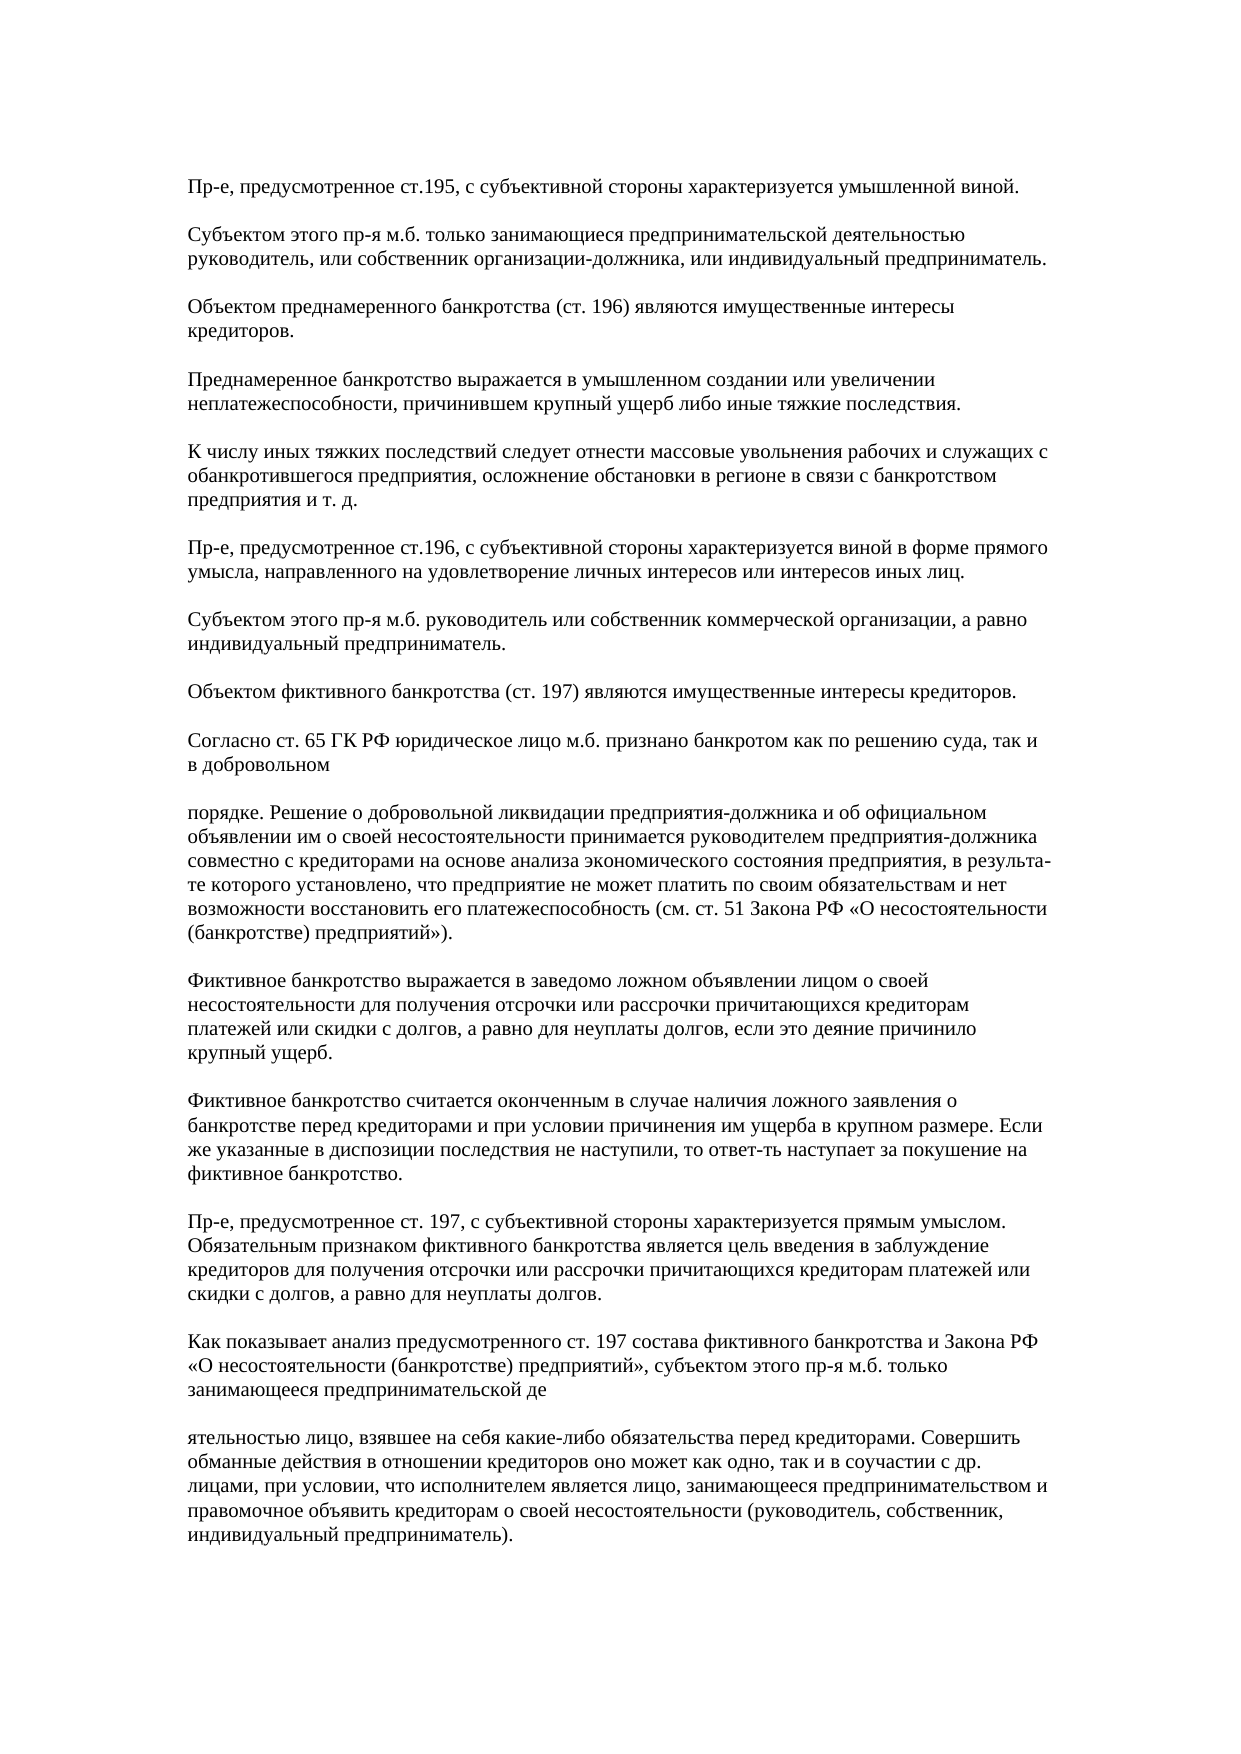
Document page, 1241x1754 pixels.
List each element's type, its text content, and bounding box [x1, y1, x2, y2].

text Субъектом этого пр-я м.б. руководитель или собственник ком­мерческой организации, а равно индиви­дуальный предприниматель. [187, 607, 1053, 655]
text Пр-е, предусмотренное ст.196, с субъективной стороны характеризуется виной в форме прямого умысла, направ­ленного на удовлетворение личных инте­ресов или интересов иных лиц. [187, 535, 1053, 583]
text Как показывает анализ предусмотрен­ного ст. 197 состава фиктивного банкрот­ства и Закона РФ «О несостоятельности (банкротстве) предприятий», субъектом этого пр-я м.б. только занимающееся предпринимательской де­ [187, 1329, 1053, 1401]
text Объектом преднамеренного банкрот­ства (ст. 196) являются имущественные интересы кредиторов. [187, 294, 1053, 342]
text Фиктивное банкротство выражается в заведомо ложном объявлении лицом о своей несостоятельности для получения отсрочки или рассрочки причитающихся кредиторам платежей или скидки с дол­гов, а равно для неуплаты долгов, если это деяние причинило крупный ущерб. [187, 968, 1053, 1064]
text Пр-е, предусмотренное ст. 197, с субъективной стороны характеризуется прямым умыслом. Обязательным призна­ком фиктивного банкротства является цель введения в заблуждение кредиторов для получения отсрочки или рассрочки причитающихся кредиторам платежей или скидки с долгов, а равно для неупла­ты долгов. [187, 1209, 1053, 1305]
text ятельностью лицо, взявшее на себя ка­кие-либо обязательства перед кредитора­ми. Совершить обманные действия в от­ношении кредиторов оно может как одно, так и в соучастии с др. лицами, при условии, что исполнителем является лицо, занимающееся предпринимательством и правомочное объявить кредиторам о своей несостоятельности (руководитель, соб­ственник, индивидуальный предпринима­тель). [187, 1425, 1053, 1546]
text Пр-е, предусмотренное ст.195, с субъективной стороны характеризуется умышленной виной. [187, 174, 1053, 198]
text Объектом фиктивного банкротства (ст. 197) являются имущественные инте­ресы кредиторов. [187, 679, 1053, 703]
text Согласно ст. 65 ГК РФ юридическое лицо м.б. признано банкротом как по решению суда, так и в добровольном [187, 727, 1053, 776]
text Фиктивное банкротство считается окон­ченным в случае наличия ложного заяв­ления о банкротстве перед кредиторами и при условии причинения им ущерба в крупном размере. Если же указанные в диспозиции последствия не наступили, то ответ-ть наступает за покушение на фиктивное банкротство. [187, 1088, 1053, 1185]
text Субъектом этого пр-я м.б. только занимающиеся предпринима­тельской деятельностью руководитель, или собственник организации-должника, или индивидуальный предприниматель. [187, 222, 1053, 270]
text порядке. Решение о добровольной ликви­дации предприятия-должника и об офи­циальном объявлении им о своей несосто­ятельности принимается руководителем предприятия-должника совместно с кре­диторами на основе анализа экономичес­кого состояния предприятия, в результа­те которого установлено, что предприятие не может платить по своим обязательст­вам и нет возможности восстановить его платежеспособность (см. ст. 51 Закона РФ «О несостоятельности (банкротстве) пред­приятий»). [187, 800, 1053, 944]
text К числу иных тяжких последствий сле­дует отнести массовые увольнения рабо­чих и служащих с обанкротившегося пред­приятия, осложнение обстановки в регионе в связи с банкротством предприятия и т. д. [187, 439, 1053, 511]
text Преднамеренное банкротство выража­ется в умышленном создании или увели­чении неплатежеспособности, причинив­шем крупный ущерб либо иные тяжкие последствия. [187, 367, 1053, 415]
